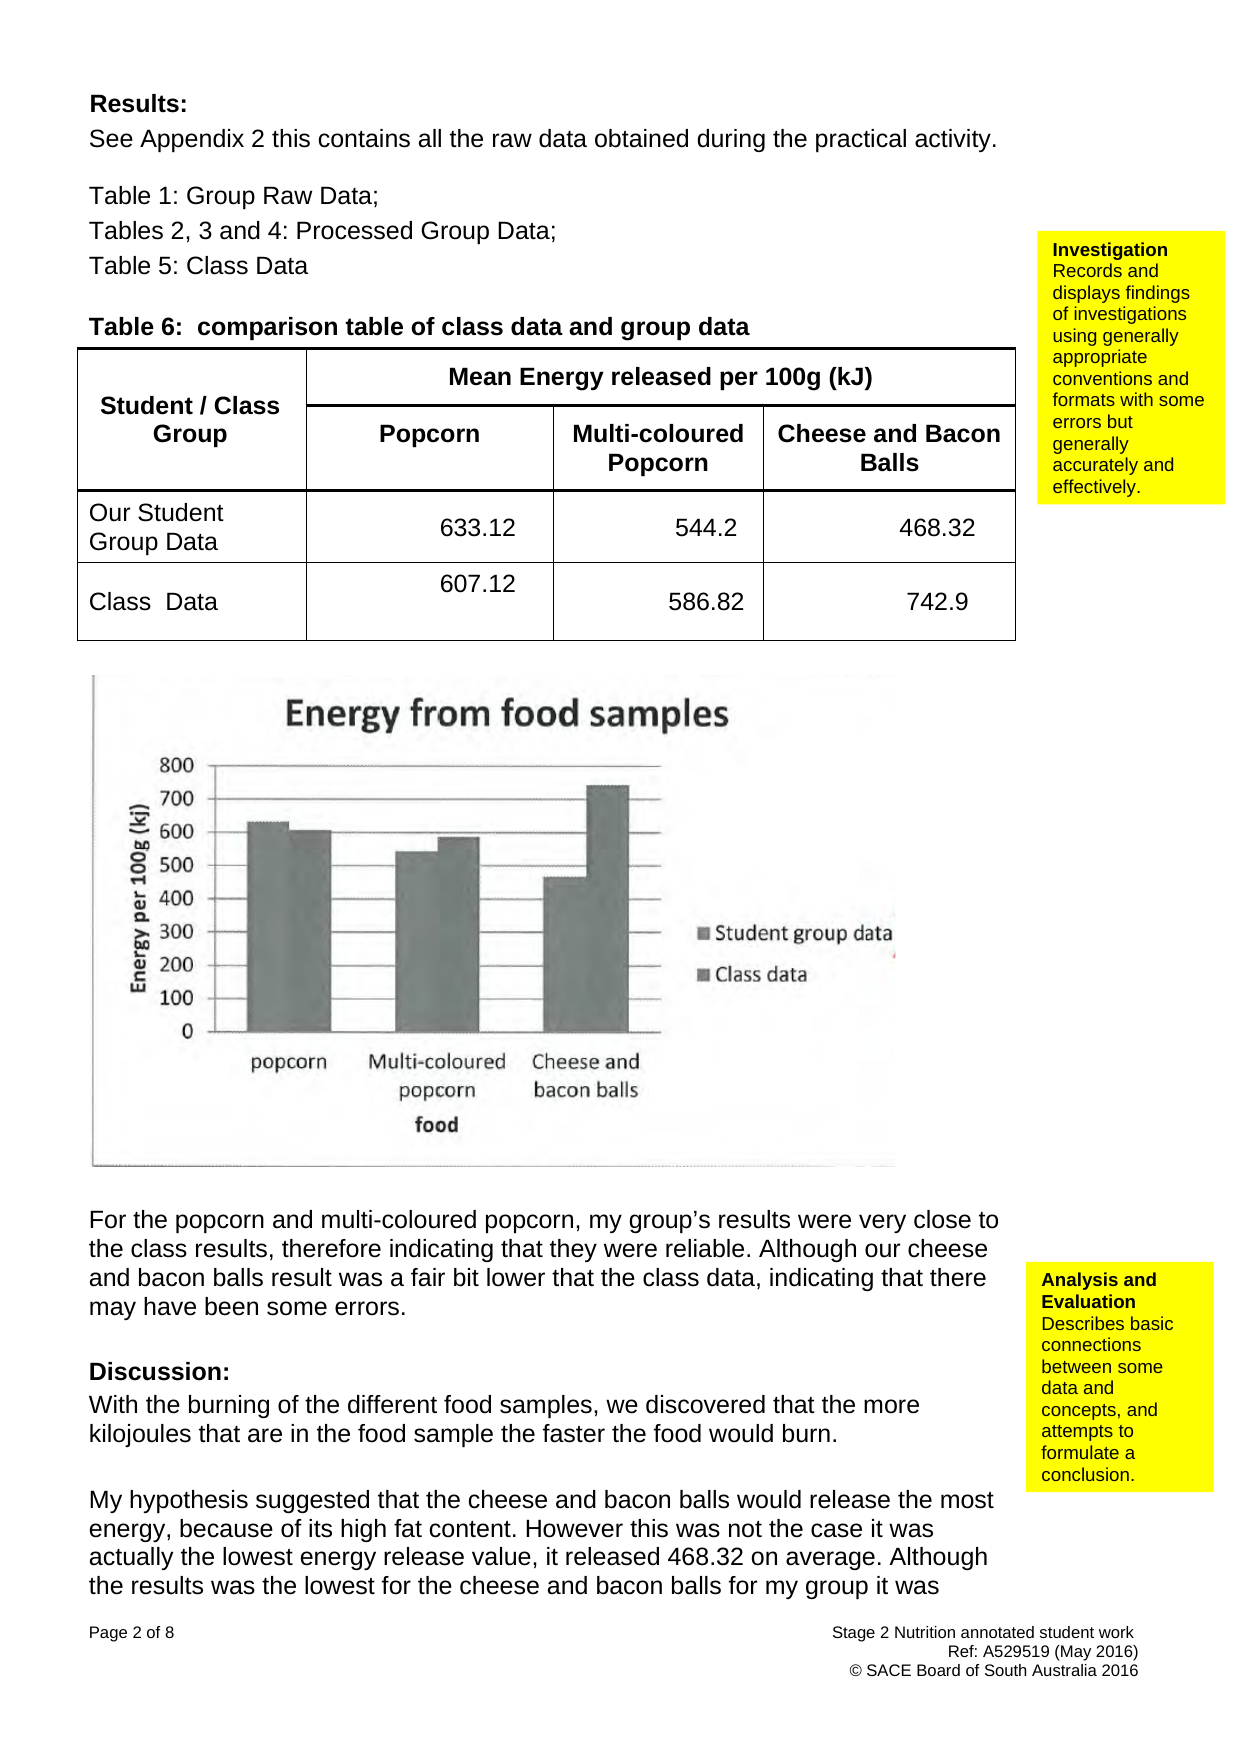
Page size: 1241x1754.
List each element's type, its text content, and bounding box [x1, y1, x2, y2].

text Table 6: comparison table of class data and group data [89, 312, 1004, 340]
table_cell Our Student Group Data [78, 492, 306, 562]
table_cell Class Data [78, 563, 306, 639]
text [89, 1485, 1004, 1600]
table_cell 468.32 [764, 492, 1015, 562]
table_cell 607.12 [307, 563, 553, 639]
text For the popcorn and multi-coloured popcorn, my group’s results were very close to the class results, therefore indicating that they were reliable. Although our cheese and bacon balls result was a fair bit lower that the class data, indicating that there may have been some errors. [89, 1205, 1004, 1320]
table_cell 742.9 [764, 563, 1015, 639]
text With the burning of the different food samples, we discovered that the more kilojoules that are in the food sample the faster the food would burn. [89, 1390, 1004, 1448]
table_header Student / Class Group [78, 350, 306, 489]
table_header Mean Energy released per 100g (kJ) [307, 350, 1015, 403]
table_cell 633.12 [307, 492, 553, 562]
text Results: [89, 89, 1004, 117]
text Discussion: [89, 1357, 1004, 1386]
table_cell 544.2 [554, 492, 763, 562]
table_cell Cheese and Bacon Balls [764, 407, 1015, 489]
table_cell Popcorn [307, 407, 553, 489]
picture [89, 675, 896, 1167]
text Table 5: Class Data [89, 251, 1004, 280]
table_cell 586.82 [554, 563, 763, 639]
text Tables 2, 3 and 4: Processed Group Data; [89, 216, 1004, 245]
table_cell Multi-coloured Popcorn [554, 407, 763, 489]
text See Appendix 2 this contains all the raw data obtained during the practical activity. Table 1: Group Raw Data; [89, 124, 1004, 210]
